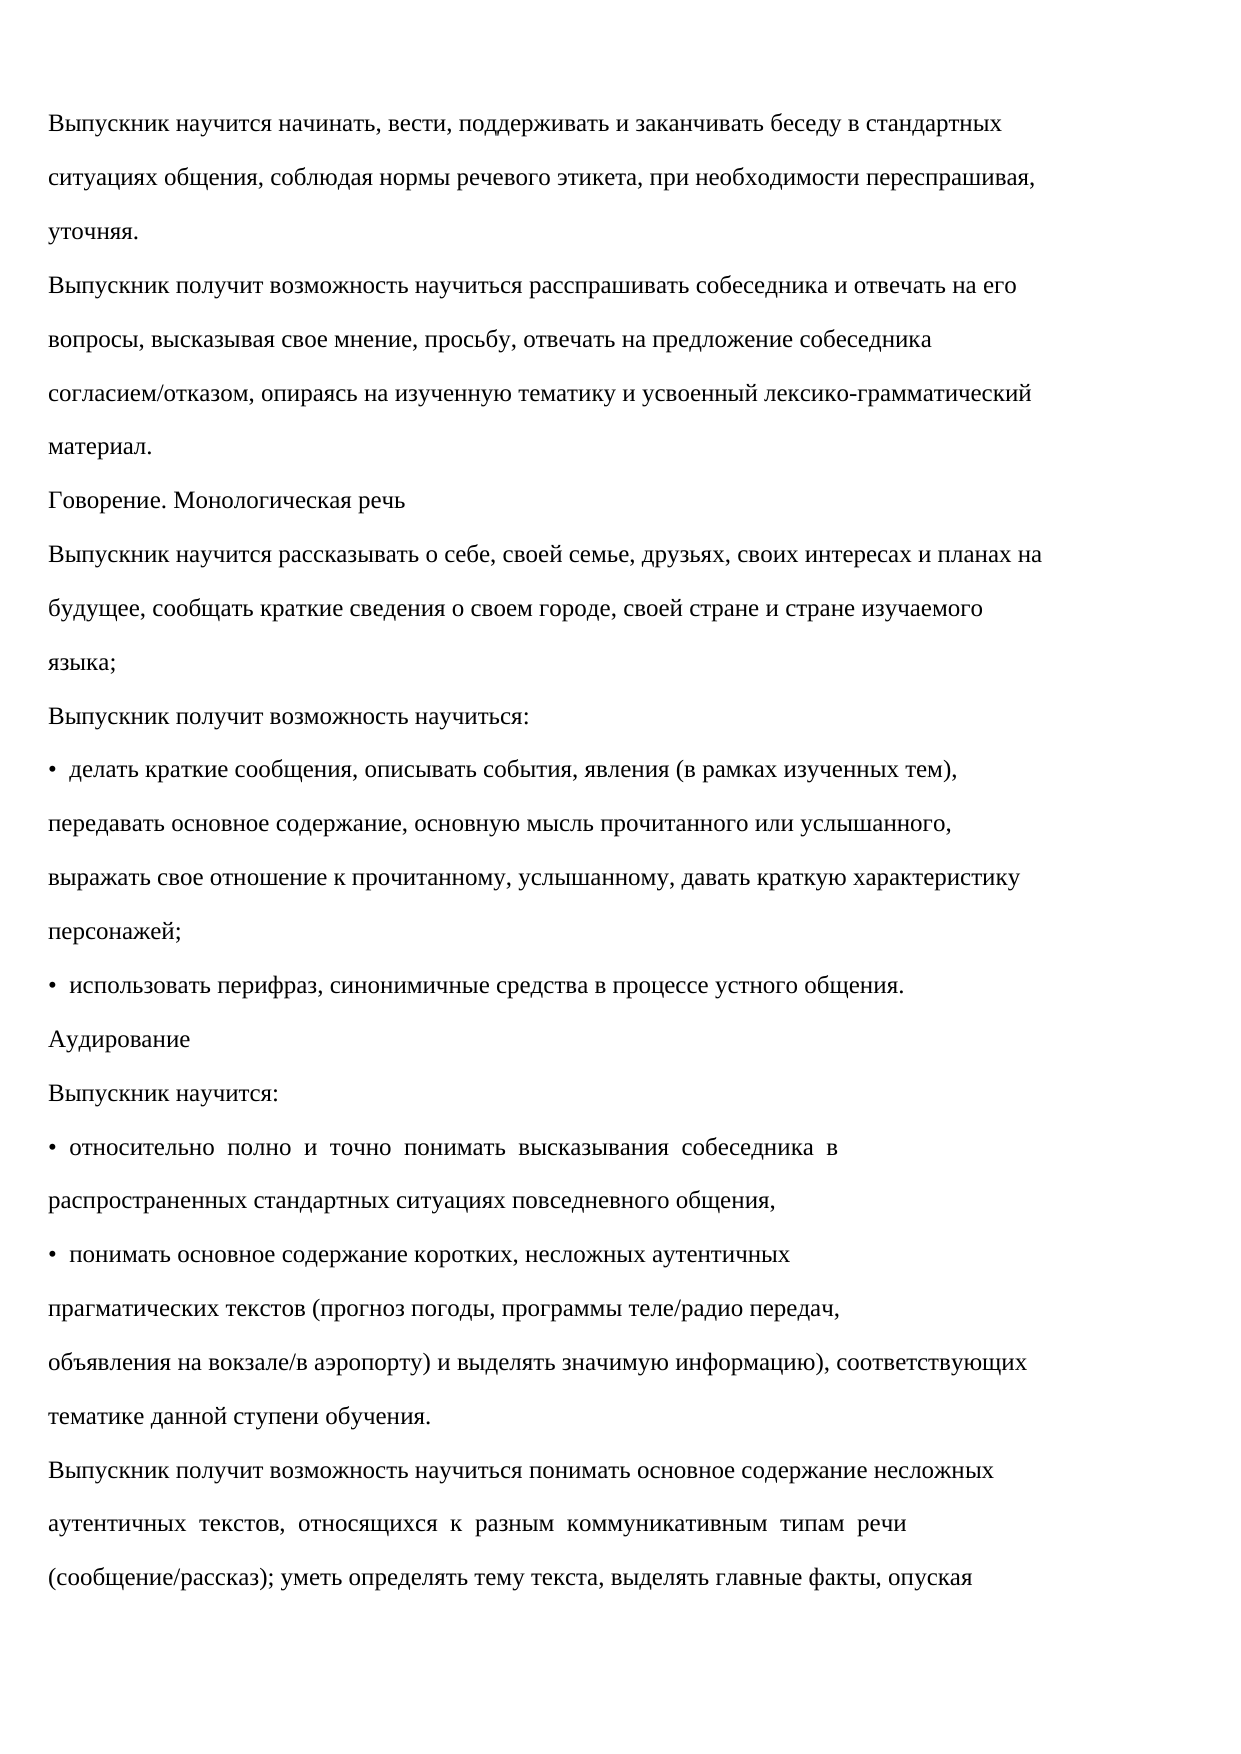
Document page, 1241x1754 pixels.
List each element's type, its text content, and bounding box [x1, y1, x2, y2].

text Выпускник получит возможность научиться: [48, 701, 1209, 729]
text Выпускник научится начинать, вести, поддерживать и заканчивать беседу в стандартных [48, 108, 1209, 137]
text персонажей; [48, 916, 1209, 945]
text ситуациях общения, соблюдая нормы речевого этикета, при необходимости переспрашивая, [48, 162, 1209, 191]
text аутентичных текстов, относящихся к разным коммуникативным типам речи [48, 1508, 1209, 1537]
text Выпускник получит возможность научиться расспрашивать собеседника и отвечать на его [48, 270, 1209, 299]
text • понимать основное содержание коротких, несложных аутентичных [48, 1239, 1209, 1268]
text • относительно полно и точно понимать высказывания собеседника в [48, 1132, 1209, 1160]
text • использовать перифраз, синонимичные средства в процессе устного общения. [48, 970, 1209, 999]
text прагматических текстов (прогноз погоды, программы теле/радио передач, [48, 1293, 1209, 1322]
text будущее, сообщать краткие сведения о своем городе, своей стране и стране изучаемого [48, 593, 1209, 622]
text материал. [48, 431, 1209, 460]
text распространенных стандартных ситуациях повседневного общения, [48, 1185, 1209, 1214]
text • делать краткие сообщения, описывать события, явления (в рамках изученных тем), [48, 754, 1209, 783]
text языка; [48, 647, 1209, 676]
text Аудирование [48, 1024, 1209, 1053]
text Выпускник научится рассказывать о себе, своей семье, друзьях, своих интересах и планах на [48, 539, 1209, 568]
text вопросы, высказывая свое мнение, просьбу, отвечать на предложение собеседника [48, 324, 1209, 352]
text выражать свое отношение к прочитанному, услышанному, давать краткую характеристику [48, 862, 1209, 891]
text передавать основное содержание, основную мысль прочитанного или услышанного, [48, 808, 1209, 837]
text объявления на вокзале/в аэропорту) и выделять значимую информацию), соответствующих [48, 1347, 1209, 1376]
text уточняя. [48, 216, 1209, 245]
text Выпускник получит возможность научиться понимать основное содержание несложных [48, 1455, 1209, 1483]
text согласием/отказом, опираясь на изученную тематику и усвоенный лексико-грамматический [48, 378, 1209, 406]
text тематике данной ступени обучения. [48, 1401, 1209, 1429]
text (сообщение/рассказ); уметь определять тему текста, выделять главные факты, опуская [48, 1562, 1209, 1591]
text Выпускник научится: [48, 1078, 1209, 1106]
text Говорение. Монологическая речь [48, 485, 1209, 514]
